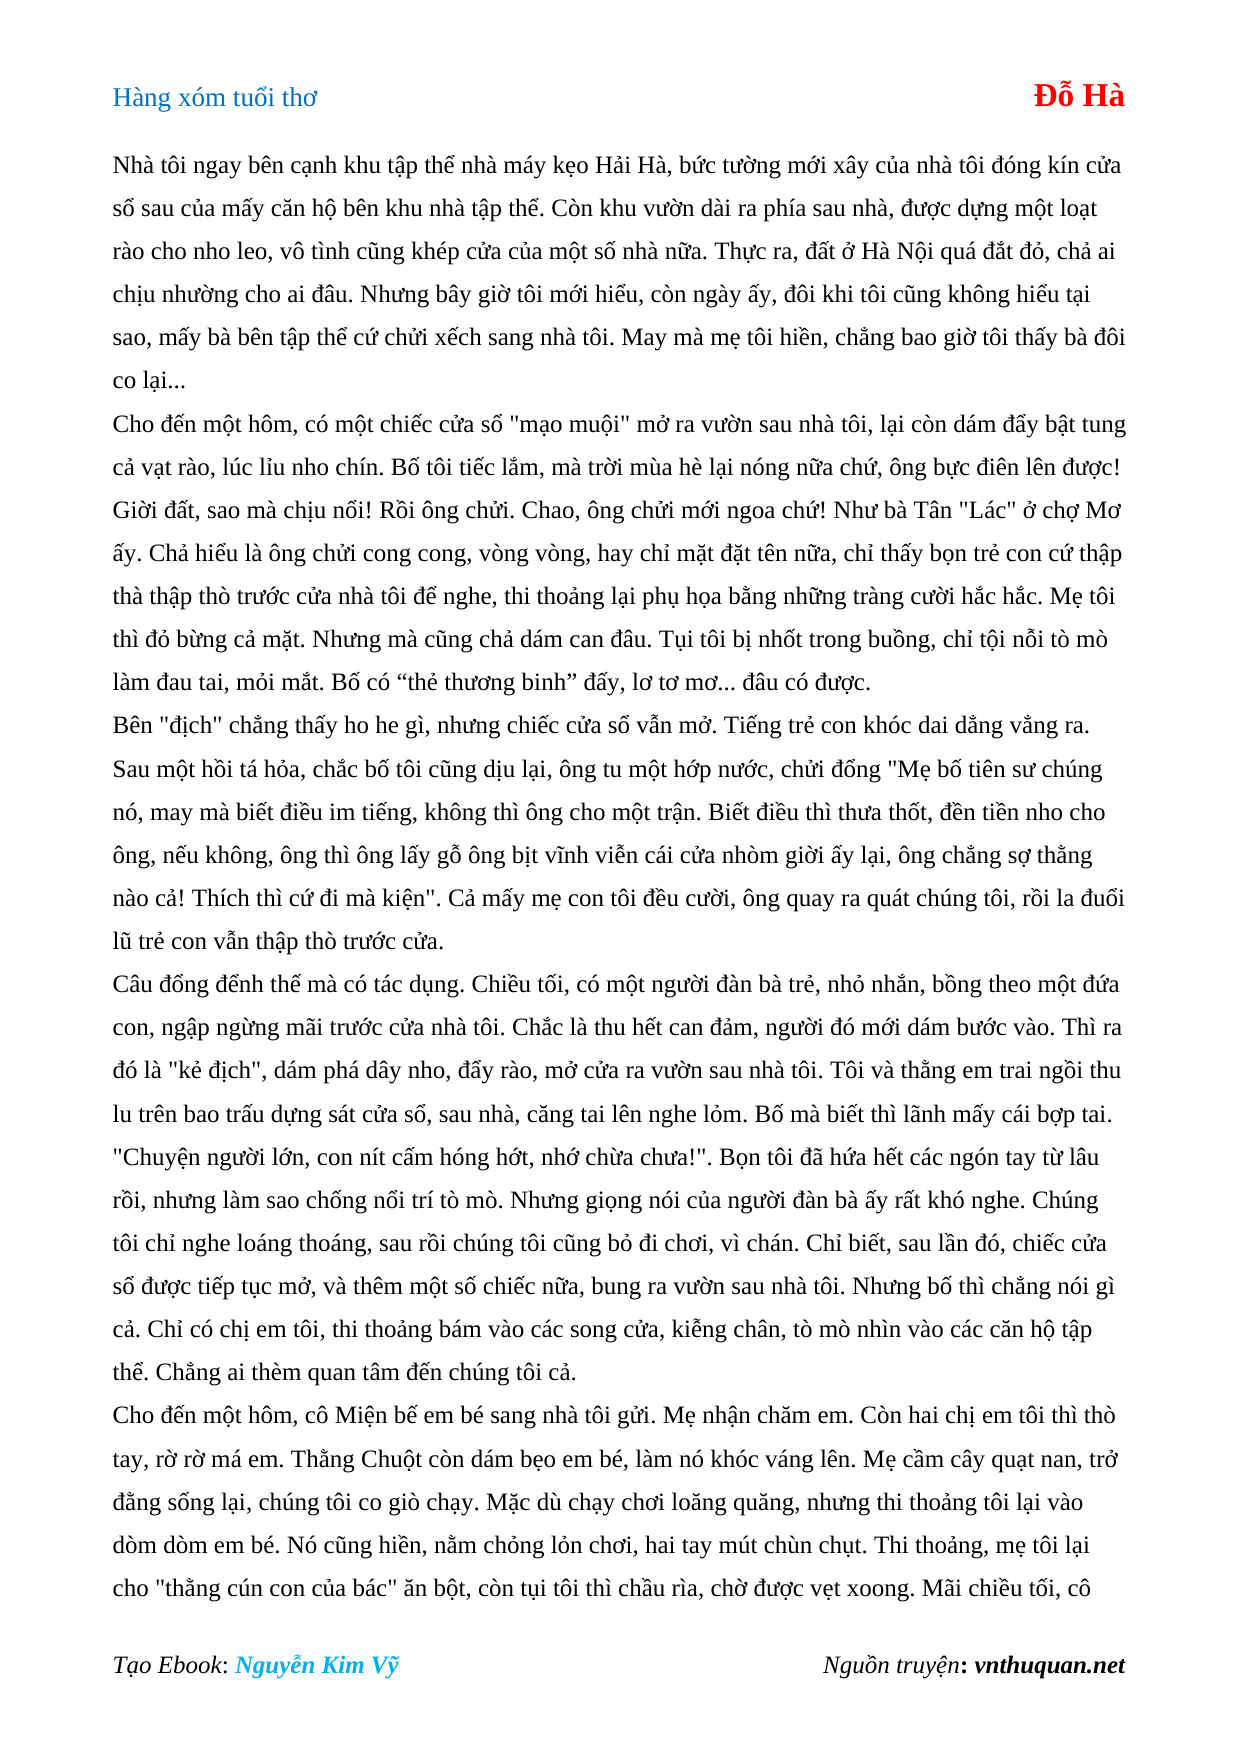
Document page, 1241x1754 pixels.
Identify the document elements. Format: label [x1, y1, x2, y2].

text [112, 150, 1128, 1602]
